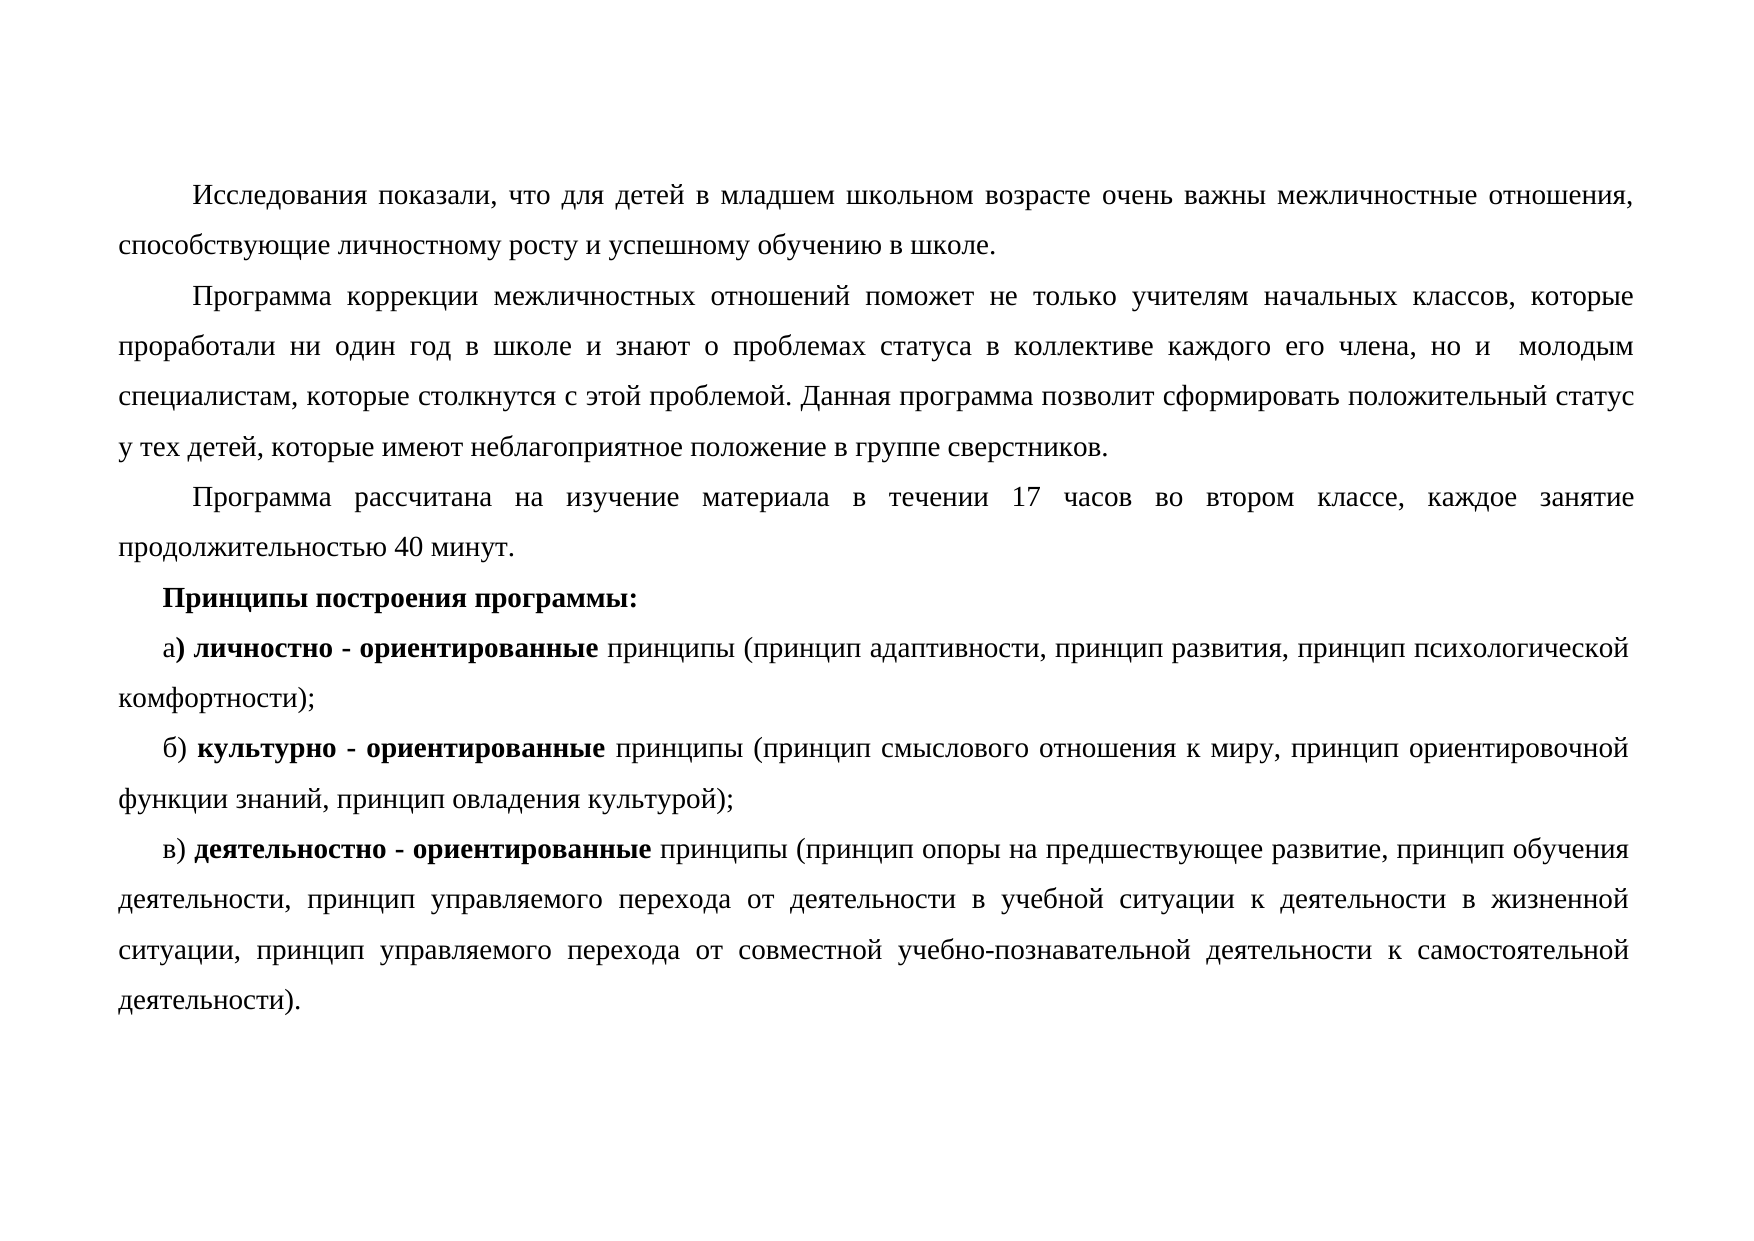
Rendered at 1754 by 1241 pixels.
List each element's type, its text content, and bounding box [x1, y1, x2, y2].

text б) культурно - ориентированные принципы (принцип смыслового отношения к миру, принцип ориентировочной функции знаний, принцип овладения культурой); [118, 731, 1630, 814]
text Принципы построения программы: [118, 580, 1630, 613]
text а) личностно - ориентированные принципы (принцип адаптивности, принцип развития, принцип психологической комфортности); [118, 630, 1630, 714]
text Программа коррекции межличностных отношений поможет не только учителям начальных классов, которые проработали ни один год в школе и знают о проблемах статуса в коллективе каждого его члена, но и молодым специалистам, которые столкнутся с этой проблемой. Данная программа позволит сформировать положительный статус у тех детей, которые имеют неблагоприятное положение в группе сверстников. [118, 278, 1636, 462]
text в) деятельностно - ориентированные принципы (принцип опоры на предшествующее развитие, принцип обучения деятельности, принцип управляемого перехода от деятельности в учебной ситуации к деятельности в жизненной ситуации, принцип управляемого перехода от совместной учебно-познавательной деятельности к самостоятельной деятельности). [118, 831, 1630, 1016]
text Исследования показали, что для детей в младшем школьном возрасте очень важны межличностные отношения, способствующие личностному росту и успешному обучению в школе. [118, 177, 1636, 261]
text Программа рассчитана на изучение материала в течении 17 часов во втором классе, каждое занятие продолжительностью 40 минут. [118, 479, 1636, 563]
